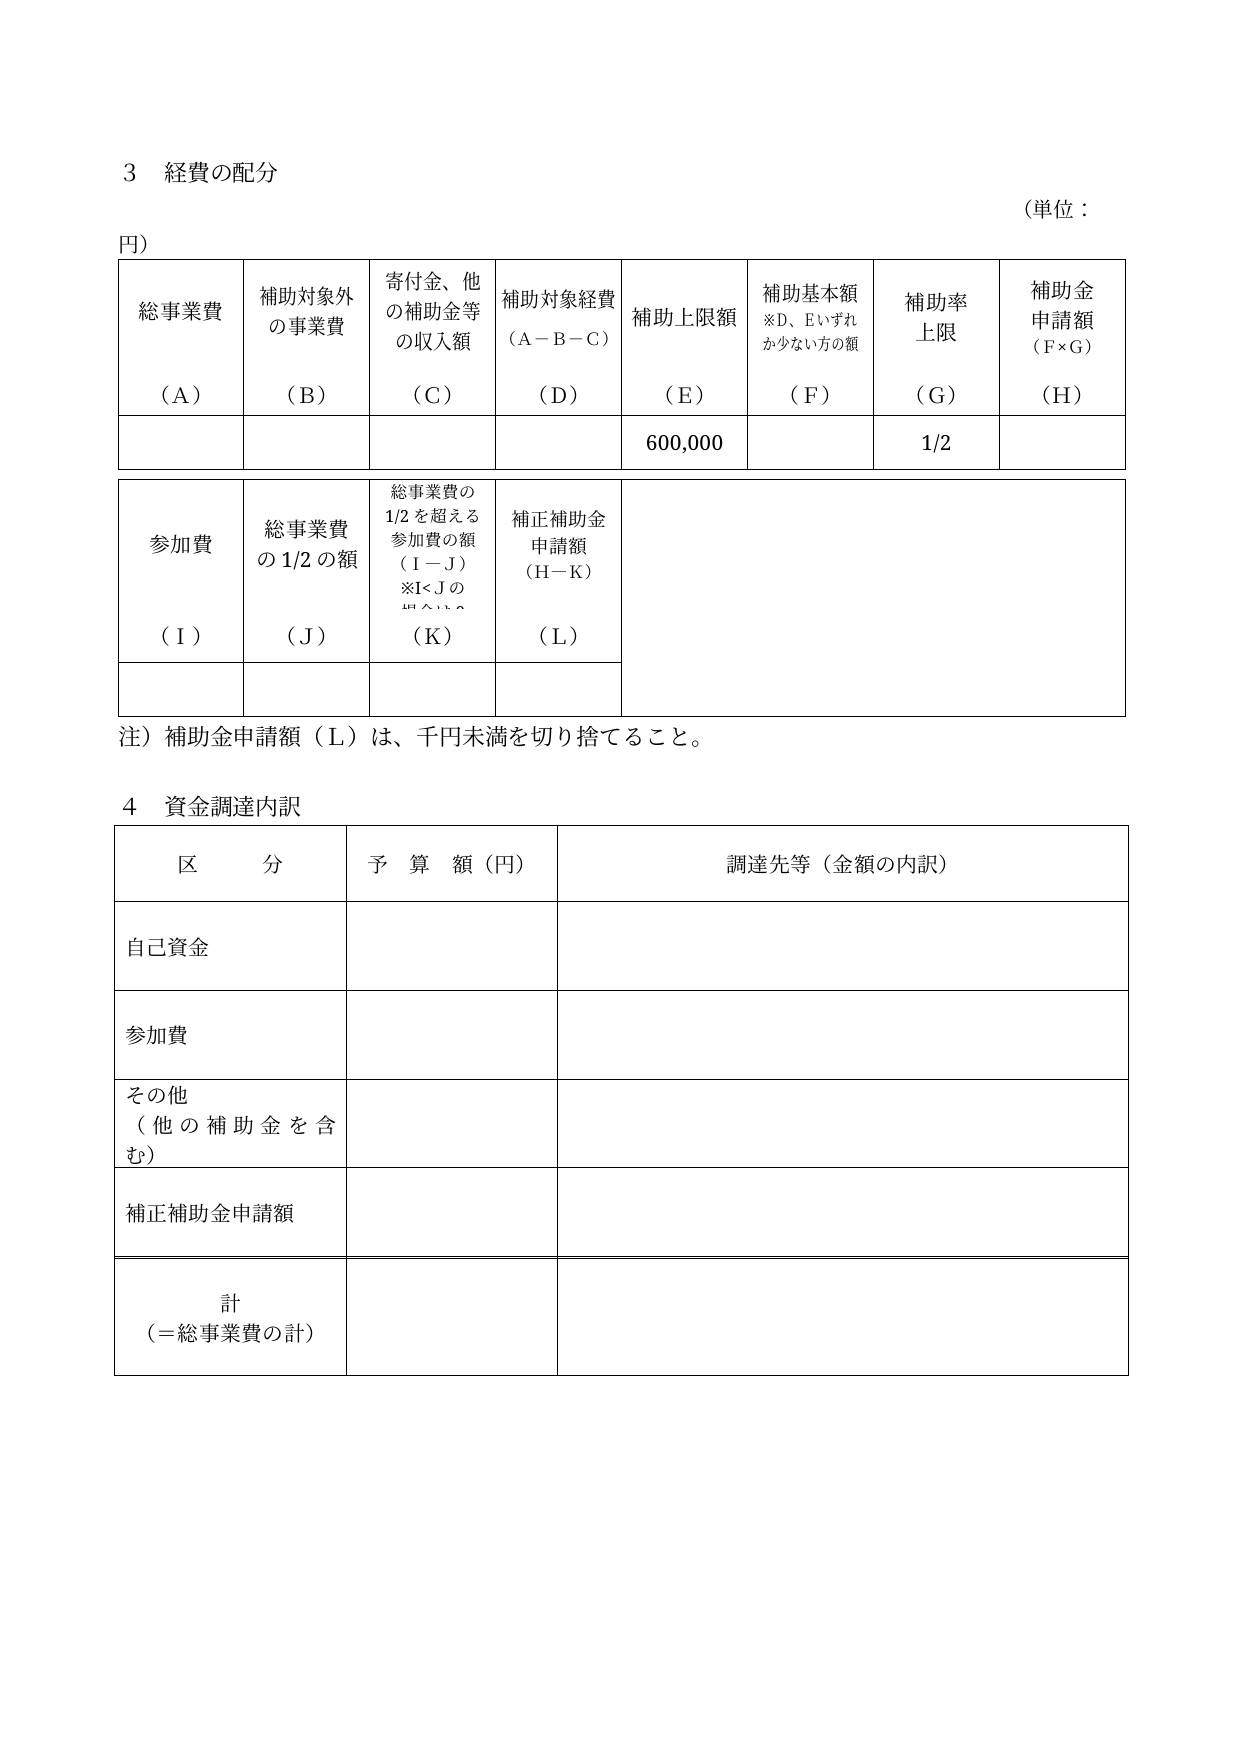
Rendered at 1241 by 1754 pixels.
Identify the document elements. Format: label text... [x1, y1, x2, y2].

table_cell [347, 1168, 557, 1256]
table_header 調達先等（金額の内訳） [558, 826, 1128, 901]
table_header 総事業費 [119, 260, 243, 374]
table_cell 計 （＝総事業費の計） [115, 1259, 346, 1375]
table_cell [496, 416, 621, 469]
table_cell [622, 480, 1125, 716]
table_cell （Ｇ） [874, 374, 999, 415]
table_cell [370, 416, 495, 469]
table_cell [558, 991, 1128, 1078]
text （単位：円） [118, 188, 1122, 258]
table_header 補助対象経費 （Ａ－Ｂ－Ｃ） [496, 260, 621, 374]
table_cell [558, 1168, 1128, 1256]
table_cell [1000, 416, 1125, 469]
table_header 補助金 申請額 （Ｆ×Ｇ） [1000, 260, 1125, 374]
table_cell 総事業費の1/2を超える参加費の額 （Ｉ―Ｊ） ※Ⅰ<Ｊの 場合は0 [370, 480, 495, 608]
table_header 補助率 上限 [874, 260, 999, 374]
table_cell 補正補助金申請額 （Ｈ―Ｋ） [496, 480, 621, 608]
text 注）補助金申請額（Ｌ）は、千円未満を切り捨てること。 [118, 717, 1122, 752]
table_cell （Ｉ） [119, 608, 243, 662]
table_cell [558, 1259, 1128, 1375]
table_cell 参加費 [115, 991, 346, 1078]
table_cell （Ｅ） [622, 374, 747, 415]
table_cell （Ｊ） [244, 608, 369, 662]
table_header 寄付金、他の補助金等の収入額 [370, 260, 495, 374]
table_cell [496, 663, 621, 716]
text ３ 経費の配分 [118, 153, 1122, 188]
table_cell （Ａ） [119, 374, 243, 415]
table_cell 総事業費の1/2の額 [244, 480, 369, 608]
table_cell [748, 416, 873, 469]
table_cell 自己資金 [115, 902, 346, 990]
table_cell [347, 902, 557, 990]
text ４ 資金調達内訳 [118, 787, 1122, 822]
table_cell 参加費 [119, 480, 243, 608]
table_header 補助対象外の事業費 [244, 260, 369, 374]
table_cell （Ｈ） [1000, 374, 1125, 415]
table_cell 1/2 [874, 416, 999, 469]
table_cell [119, 416, 243, 469]
table_cell [370, 663, 495, 716]
table_header 補助上限額 [622, 260, 747, 374]
table_cell （Ｄ） [496, 374, 621, 415]
table_cell [347, 1259, 557, 1375]
table_cell [244, 416, 369, 469]
table_header 補助基本額 ※Ｄ、Ｅいずれか少ない方の額 [748, 260, 873, 374]
table_cell その他 （他の補助金を含む） [115, 1080, 346, 1167]
table_cell [347, 991, 557, 1078]
table_cell （Ｃ） [370, 374, 495, 415]
table_cell [347, 1080, 557, 1167]
table_cell [244, 663, 369, 716]
table_cell [558, 1080, 1128, 1167]
table_cell [119, 663, 243, 716]
table_cell [118, 470, 1125, 478]
table_cell [558, 902, 1128, 990]
table_cell （Ｌ） [496, 608, 621, 662]
table_cell （Ｆ） [748, 374, 873, 415]
table_header 区 分 [115, 826, 346, 901]
table_header 予 算 額（円） [347, 826, 557, 901]
table_cell （Ｋ） [370, 608, 495, 662]
table_cell （Ｂ） [244, 374, 369, 415]
table_cell 補正補助金申請額 [115, 1168, 346, 1256]
table_cell 600,000 [622, 416, 747, 469]
